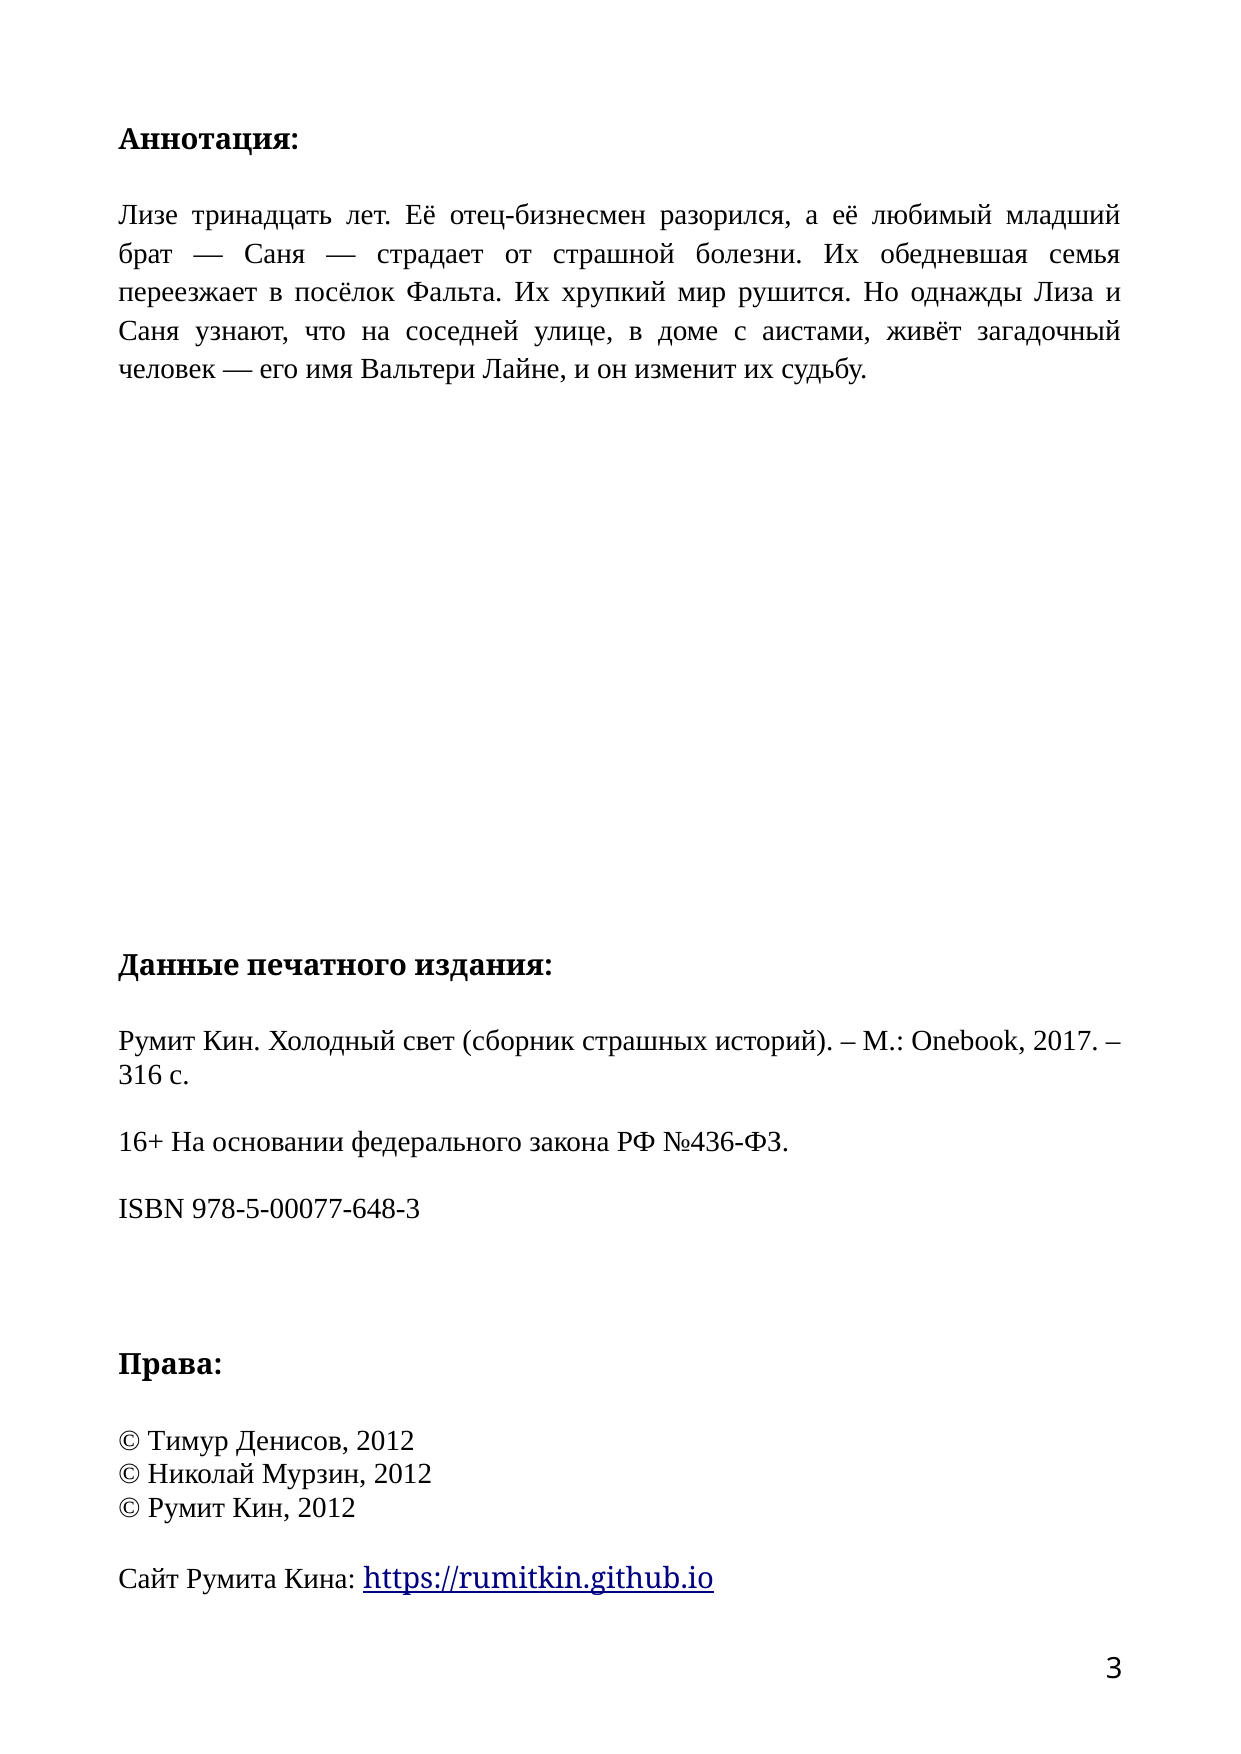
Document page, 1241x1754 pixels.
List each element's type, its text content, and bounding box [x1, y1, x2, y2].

text ISBN 978-5-00077-648-3 [118, 1191, 1122, 1224]
text Румит Кин. Холодный свет (сборник страшных историй). – М.: Onebook, 2017. – 316 с. [118, 1023, 1122, 1090]
text Сайт Румита Кина: https://rumitkin.github.io [118, 1557, 1122, 1597]
text Лизе тринадцать лет. Её отец-бизнесмен разорился, а её любимый младший брат — Саня — страдает от страшной болезни. Их обедневшая семья переезжает в посёлок Фальта. Их хрупкий мир рушится. Но однажды Лиза и Саня узнают, что на соседней улице, в доме с аистами, живёт загадочный человек — его имя Вальтери Лайне, и он изменит их судьбу. [118, 197, 1122, 385]
text Данные печатного издания: [118, 944, 1122, 984]
text Права: [118, 1344, 1122, 1383]
text © Румит Кин, 2012 [118, 1490, 1122, 1524]
text © Тимур Денисов, 2012 [118, 1423, 1122, 1457]
text 16+ На основании федерального закона РФ №436-ФЗ. [118, 1124, 1122, 1157]
text © Николай Мурзин, 2012 [118, 1457, 1122, 1490]
text Аннотация: [118, 118, 1122, 158]
